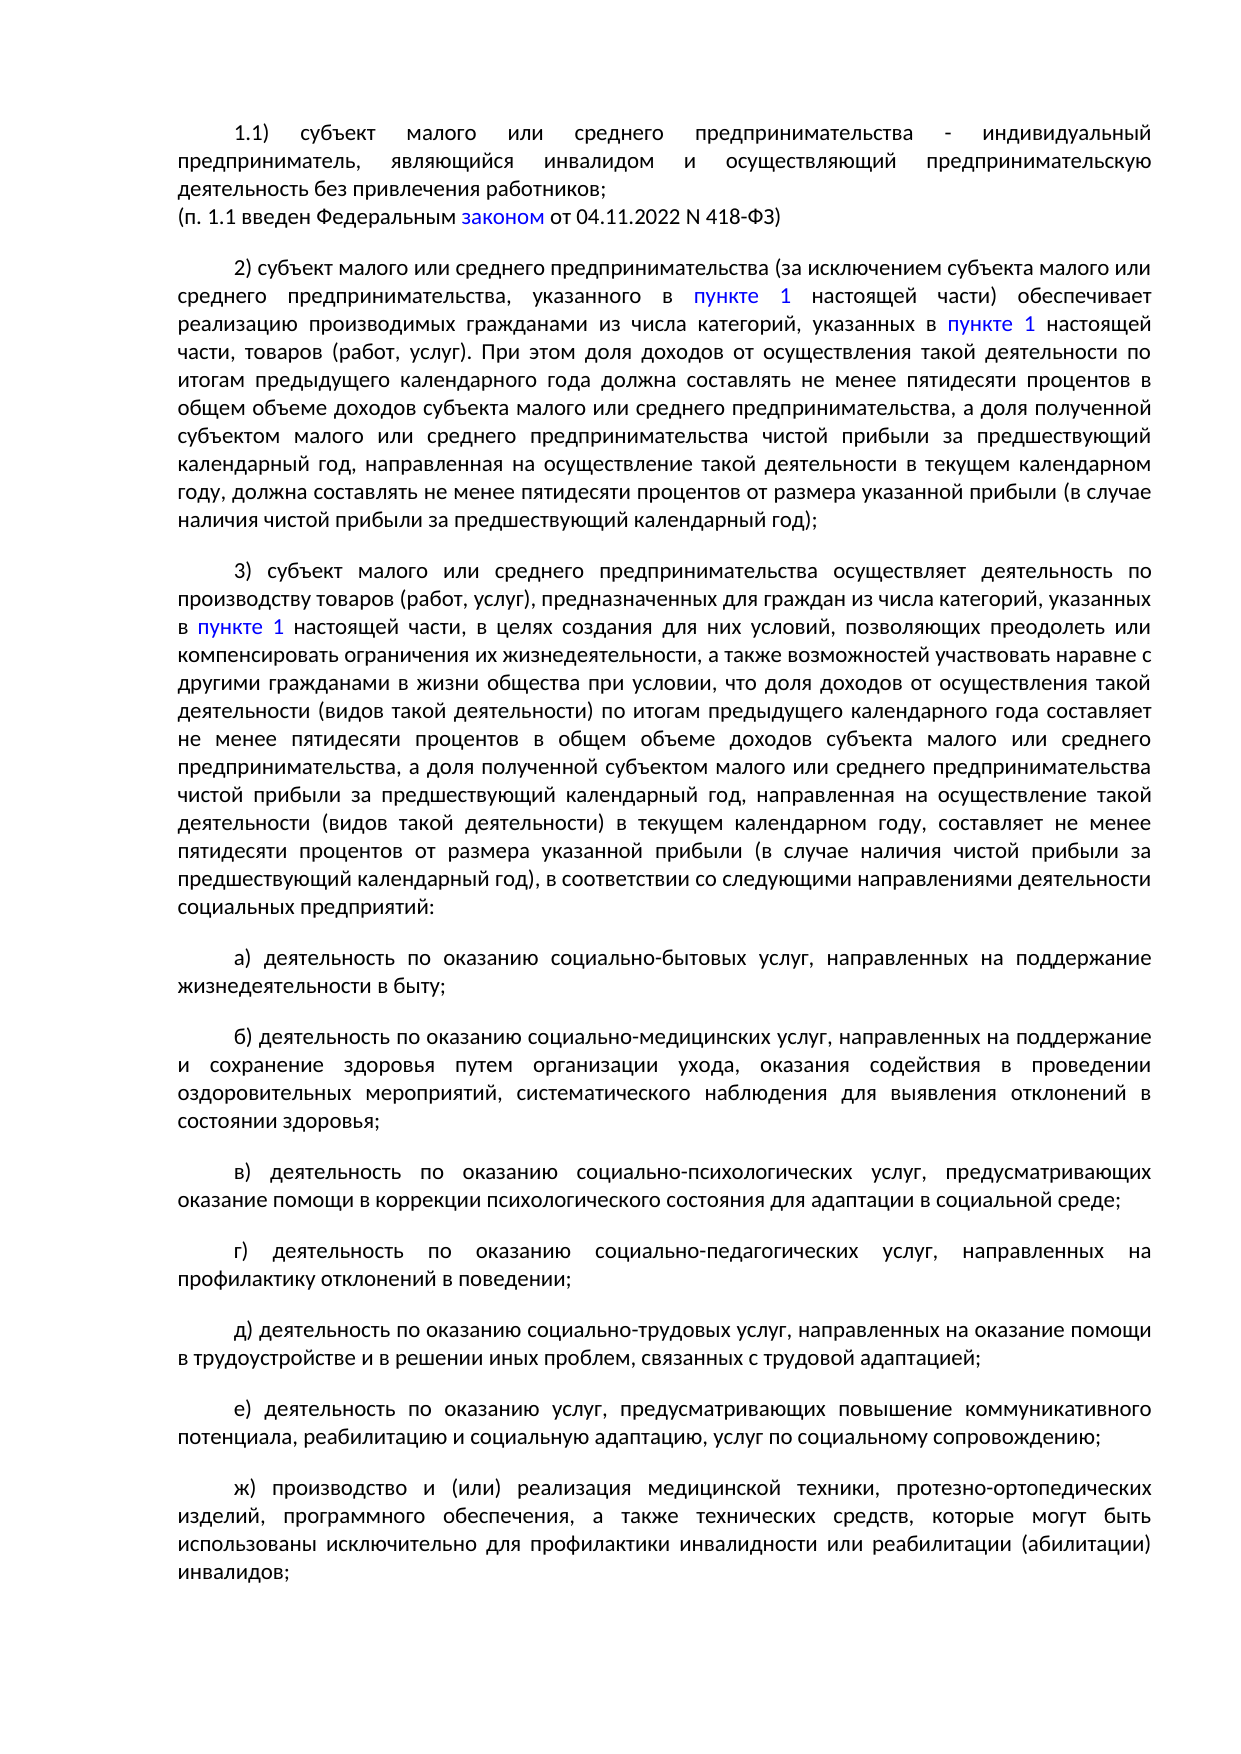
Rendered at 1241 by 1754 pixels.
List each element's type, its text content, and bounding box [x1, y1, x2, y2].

text а) деятельность по оказанию социально-бытовых услуг, направленных на поддержание жизнедеятельности в быту; [177, 943, 1152, 999]
text е) деятельность по оказанию услуг, предусматривающих повышение коммуникативного потенциала, реабилитацию и социальную адаптацию, услуг по социальному сопровождению; [177, 1394, 1152, 1450]
text (п. 1.1 введен Федеральным законом от 04.11.2022 N 418-ФЗ) [177, 202, 1152, 230]
text 2) субъект малого или среднего предпринимательства (за исключением субъекта малого или среднего предпринимательства, указанного в пункте 1 настоящей части) обеспечивает реализацию производимых гражданами из числа категорий, указанных в пункте 1 настоящей части, товаров (работ, услуг). При этом доля доходов от осуществления такой деятельности по итогам предыдущего календарного года должна составлять не менее пятидесяти процентов в общем объеме доходов субъекта малого или среднего предпринимательства, а доля полученной субъектом малого или среднего предпринимательства чистой прибыли за предшествующий календарный год, направленная на осуществление такой деятельности в текущем календарном году, должна составлять не менее пятидесяти процентов от размера указанной прибыли (в случае наличия чистой прибыли за предшествующий календарный год); [177, 253, 1152, 533]
text 1.1) субъект малого или среднего предпринимательства - индивидуальный предприниматель, являющийся инвалидом и осуществляющий предпринимательскую деятельность без привлечения работников; [177, 118, 1152, 202]
text в) деятельность по оказанию социально-психологических услуг, предусматривающих оказание помощи в коррекции психологического состояния для адаптации в социальной среде; [177, 1157, 1152, 1213]
text д) деятельность по оказанию социально-трудовых услуг, направленных на оказание помощи в трудоустройстве и в решении иных проблем, связанных с трудовой адаптацией; [177, 1315, 1152, 1371]
text 3) субъект малого или среднего предпринимательства осуществляет деятельность по производству товаров (работ, услуг), предназначенных для граждан из числа категорий, указанных в пункте 1 настоящей части, в целях создания для них условий, позволяющих преодолеть или компенсировать ограничения их жизнедеятельности, а также возможностей участвовать наравне с другими гражданами в жизни общества при условии, что доля доходов от осуществления такой деятельности (видов такой деятельности) по итогам предыдущего календарного года составляет не менее пятидесяти процентов в общем объеме доходов субъекта малого или среднего предпринимательства, а доля полученной субъектом малого или среднего предпринимательства чистой прибыли за предшествующий календарный год, направленная на осуществление такой деятельности (видов такой деятельности) в текущем календарном году, составляет не менее пятидесяти процентов от размера указанной прибыли (в случае наличия чистой прибыли за предшествующий календарный год), в соответствии со следующими направлениями деятельности социальных предприятий: [177, 556, 1152, 921]
text ж) производство и (или) реализация медицинской техники, протезно-ортопедических изделий, программного обеспечения, а также технических средств, которые могут быть использованы исключительно для профилактики инвалидности или реабилитации (абилитации) инвалидов; [177, 1473, 1152, 1585]
text б) деятельность по оказанию социально-медицинских услуг, направленных на поддержание и сохранение здоровья путем организации ухода, оказания содействия в проведении оздоровительных мероприятий, систематического наблюдения для выявления отклонений в состоянии здоровья; [177, 1022, 1152, 1134]
text г) деятельность по оказанию социально-педагогических услуг, направленных на профилактику отклонений в поведении; [177, 1236, 1152, 1292]
